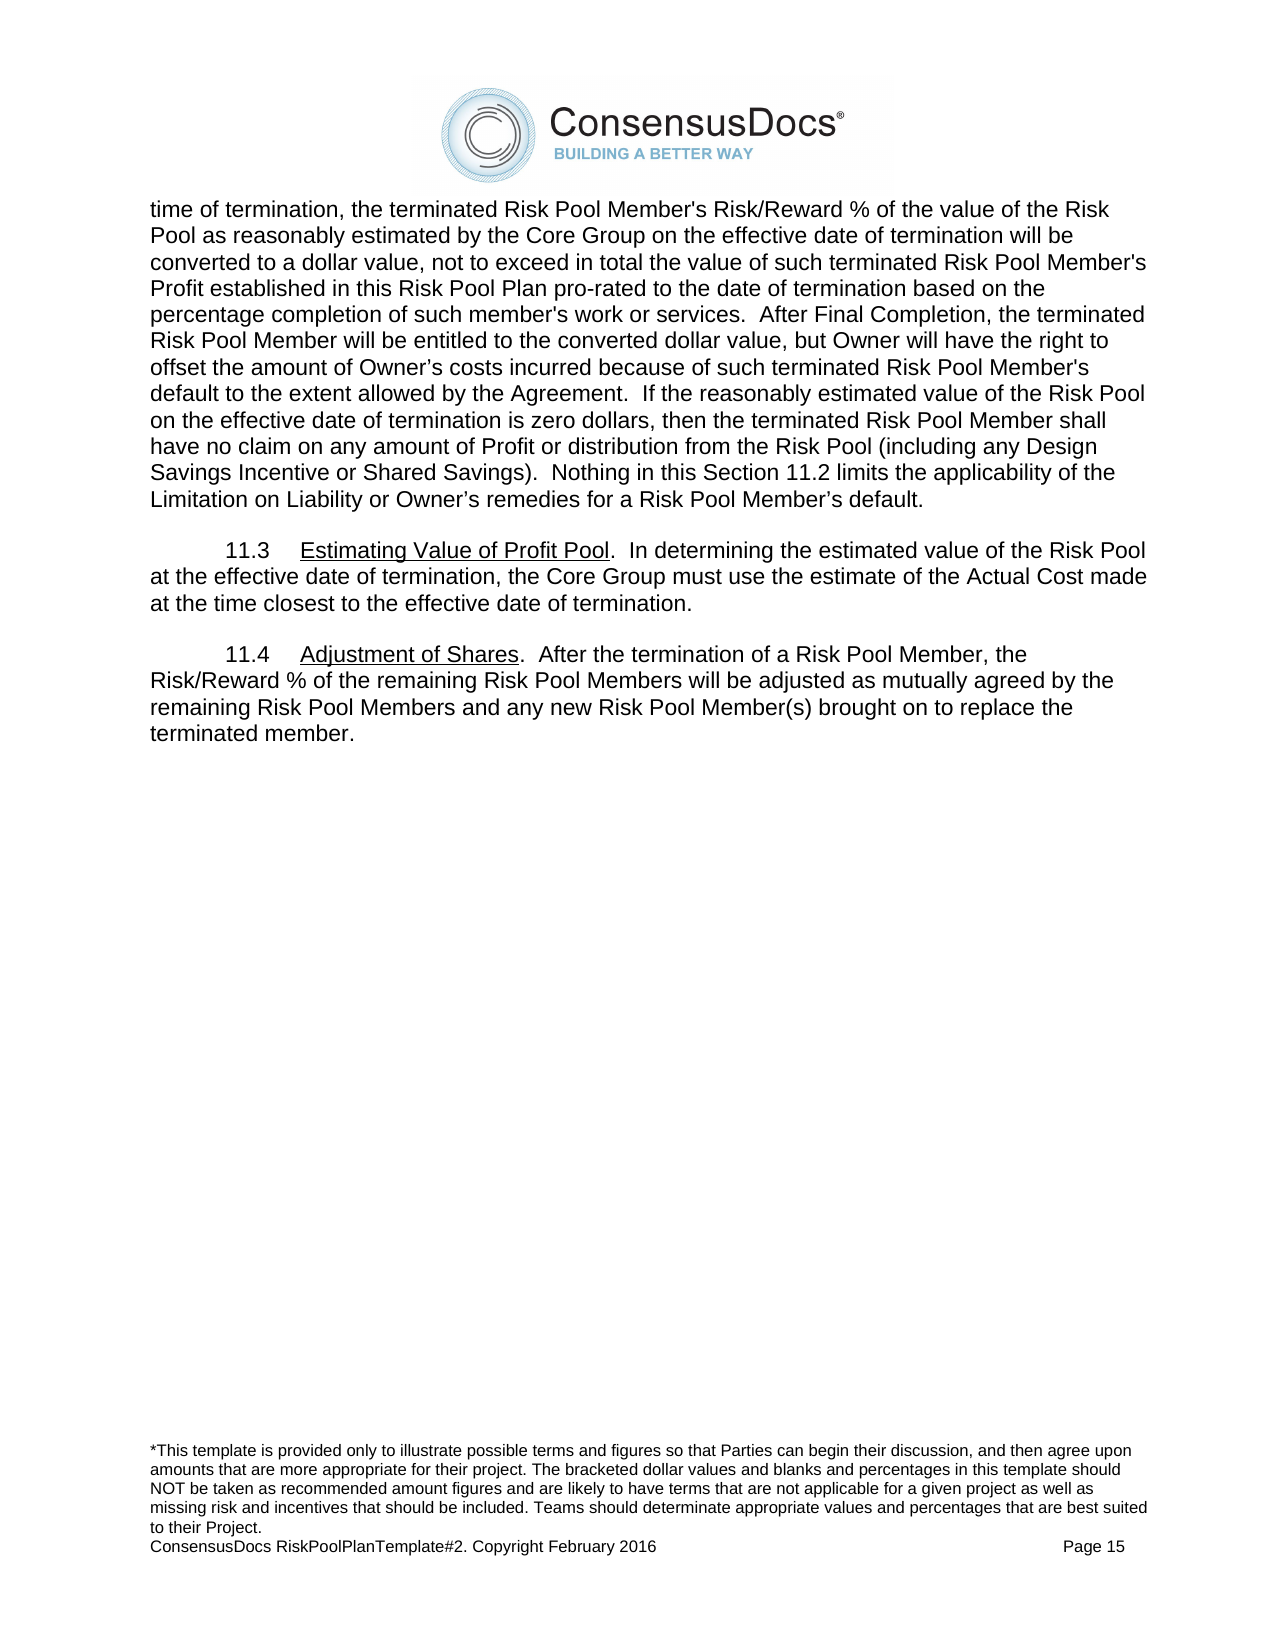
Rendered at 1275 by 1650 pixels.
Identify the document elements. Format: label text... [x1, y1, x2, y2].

text Adjustment of Shares. After the termination of a Risk Pool Member, the Risk/Reward % of the remaining Risk Pool Members will be adjusted as mutually agreed by the remaining Risk Pool Members and any new Risk Pool Member(s) brought on to replace the terminated member. [150, 641, 1155, 746]
picture [411, 75, 894, 196]
text Estimating Value of Profit Pool. In determining the estimated value of the Risk Pool at the effective date of termination, the Core Group must use the estimate of the Actual Cost made at the time closest to the effective date of termination. [150, 537, 1155, 616]
